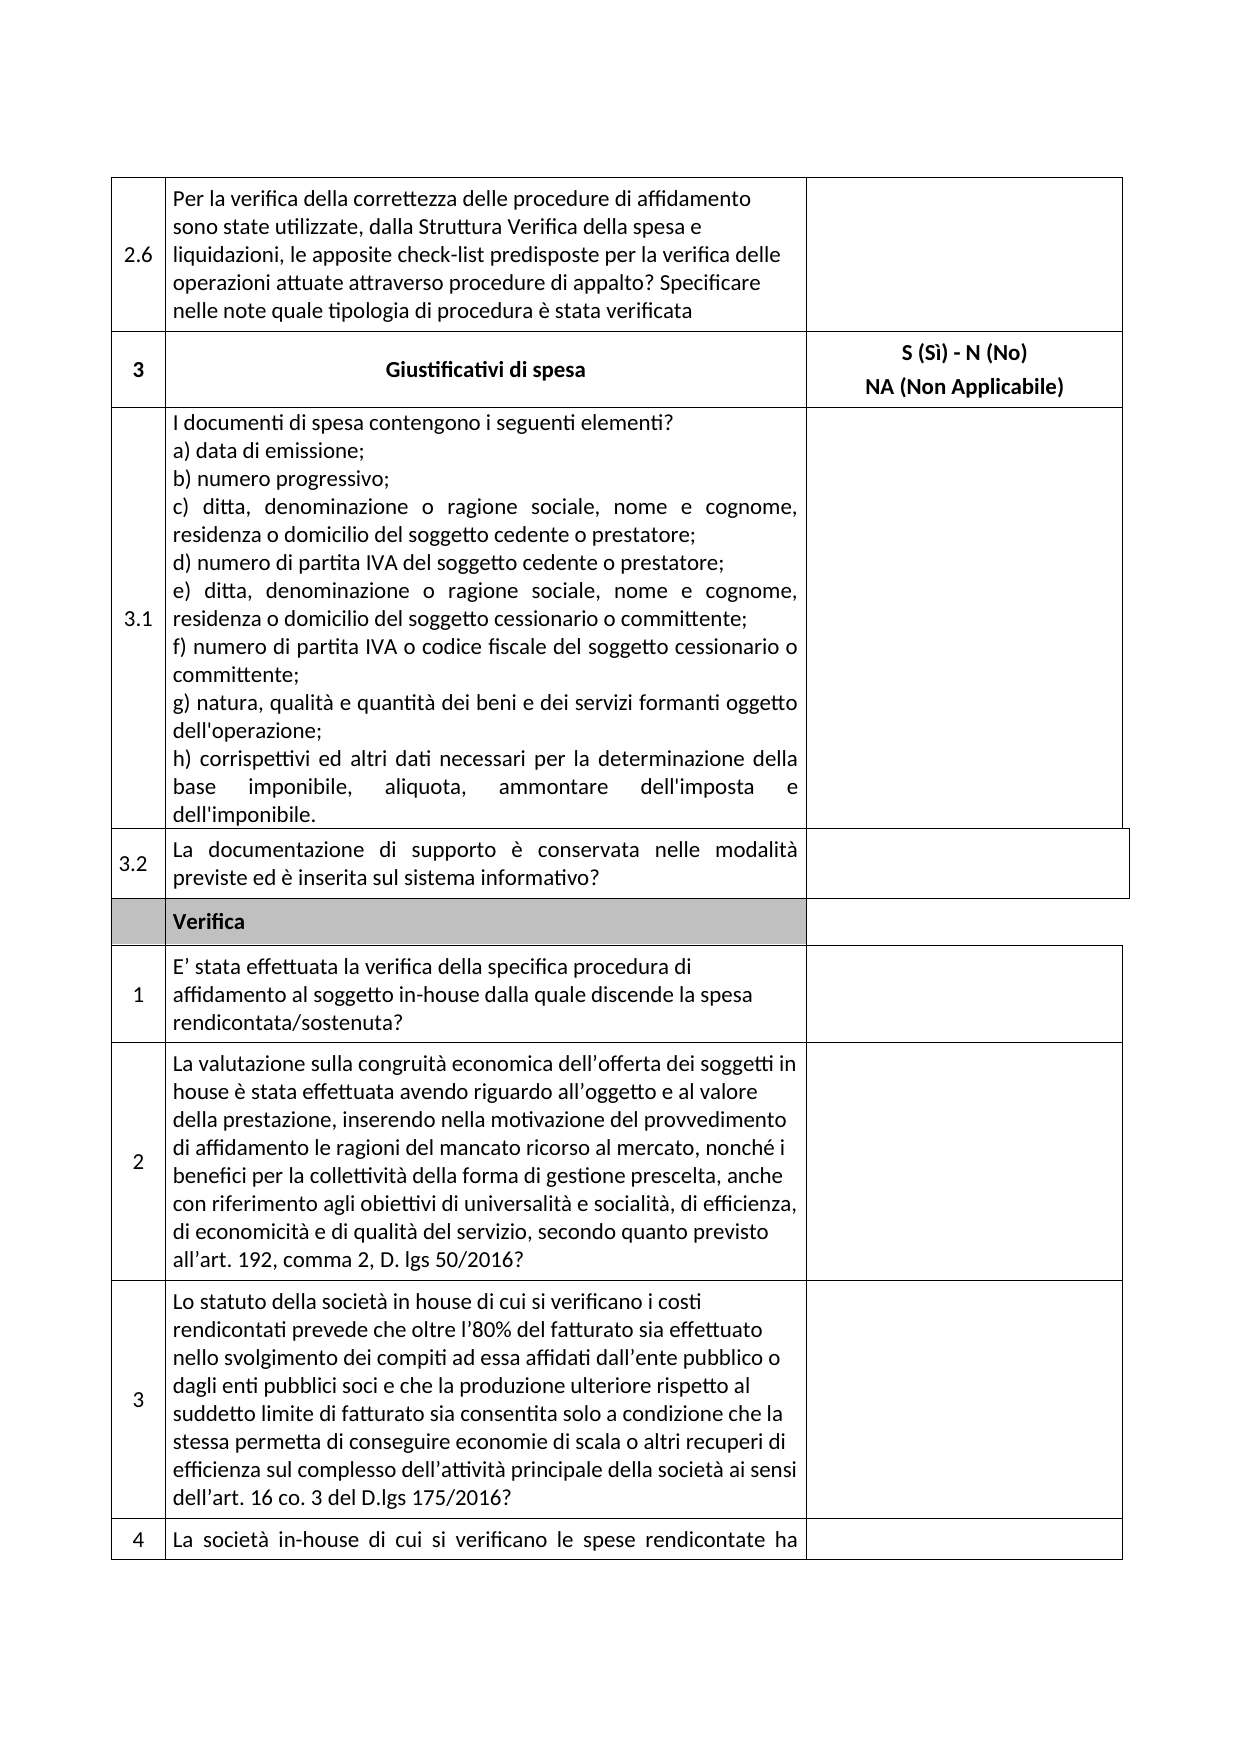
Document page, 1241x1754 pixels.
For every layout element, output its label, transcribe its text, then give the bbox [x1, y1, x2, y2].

table_cell [112, 899, 165, 944]
table_cell La valutazione sulla congruità economica dell’offerta dei soggetti in house è stata effettuata avendo riguardo all’oggetto e al valore della prestazione, inserendo nella motivazione del provvedimento di affidamento le ragioni del mancato ricorso al mercato, nonché i benefici per la collettività della forma di gestione prescelta, anche con riferimento agli obiettivi di universalità e socialità, di efficienza, di economicità e di qualità del servizio, secondo quanto previsto all’art. 192, comma 2, D. lgs 50/2016? [166, 1043, 806, 1280]
table_cell [807, 1281, 1122, 1517]
table_cell I documenti di spesa contengono i seguenti elementi? a) data di emissione; b) numero progressivo; c) ditta, denominazione o ragione sociale, nome e cognome, residenza o domicilio del soggetto cedente o prestatore; d) numero di partita IVA del soggetto cedente o prestatore; e) ditta, denominazione o ragione sociale, nome e cognome, residenza o domicilio del soggetto cessionario o committente; f) numero di partita IVA o codice fiscale del soggetto cessionario o committente; g) natura, qualità e quantità dei beni e dei servizi formanti oggetto dell'operazione; h) corrispettivi ed altri dati necessari per la determinazione della base imponibile, aliquota, ammontare dell'imposta e dell'imponibile. [166, 408, 806, 828]
table_cell Per la verifica della correttezza delle procedure di affidamento sono state utilizzate, dalla Struttura Verifica della spesa e liquidazioni, le apposite check-list predisposte per la verifica delle operazioni attuate attraverso procedure di appalto? Specificare nelle note quale tipologia di procedura è stata verificata [166, 178, 806, 331]
table_cell 3 [112, 332, 165, 407]
table_cell La documentazione di supporto è conservata nelle modalità previste ed è inserita sul sistema informativo? [166, 829, 806, 898]
table_cell [807, 829, 1129, 898]
table_cell Giustificativi di spesa [166, 332, 806, 407]
table_cell S (Sì) - N (No) NA (Non Applicabile) [807, 332, 1122, 407]
table_cell [807, 1043, 1122, 1280]
table_cell 3.1 [112, 408, 165, 828]
table_cell 3 [112, 1281, 165, 1517]
table_cell 1 [112, 946, 165, 1042]
table_cell 3.2 [112, 829, 165, 898]
table_cell E’ stata effettuata la verifica della specifica procedura di affidamento al soggetto in-house dalla quale discende la spesa rendicontata/sostenuta? [166, 946, 806, 1042]
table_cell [166, 1519, 806, 1559]
table_cell [807, 946, 1122, 1042]
table_cell [807, 408, 1122, 828]
table_cell 2 [112, 1043, 165, 1280]
table_cell 4 [112, 1519, 165, 1559]
table_cell [807, 178, 1122, 331]
table_cell Verifica [166, 899, 806, 944]
table_cell Lo statuto della società in house di cui si verificano i costi rendicontati prevede che oltre l’80% del fatturato sia effettuato nello svolgimento dei compiti ad essa affidati dall’ente pubblico o dagli enti pubblici soci e che la produzione ulteriore rispetto al suddetto limite di fatturato sia consentita solo a condizione che la stessa permetta di conseguire economie di scala o altri recuperi di efficienza sul complesso dell’attività principale della società ai sensi dell’art. 16 co. 3 del D.lgs 175/2016? [166, 1281, 806, 1517]
table_cell 2.6 [112, 178, 165, 331]
table_cell [807, 1519, 1122, 1559]
